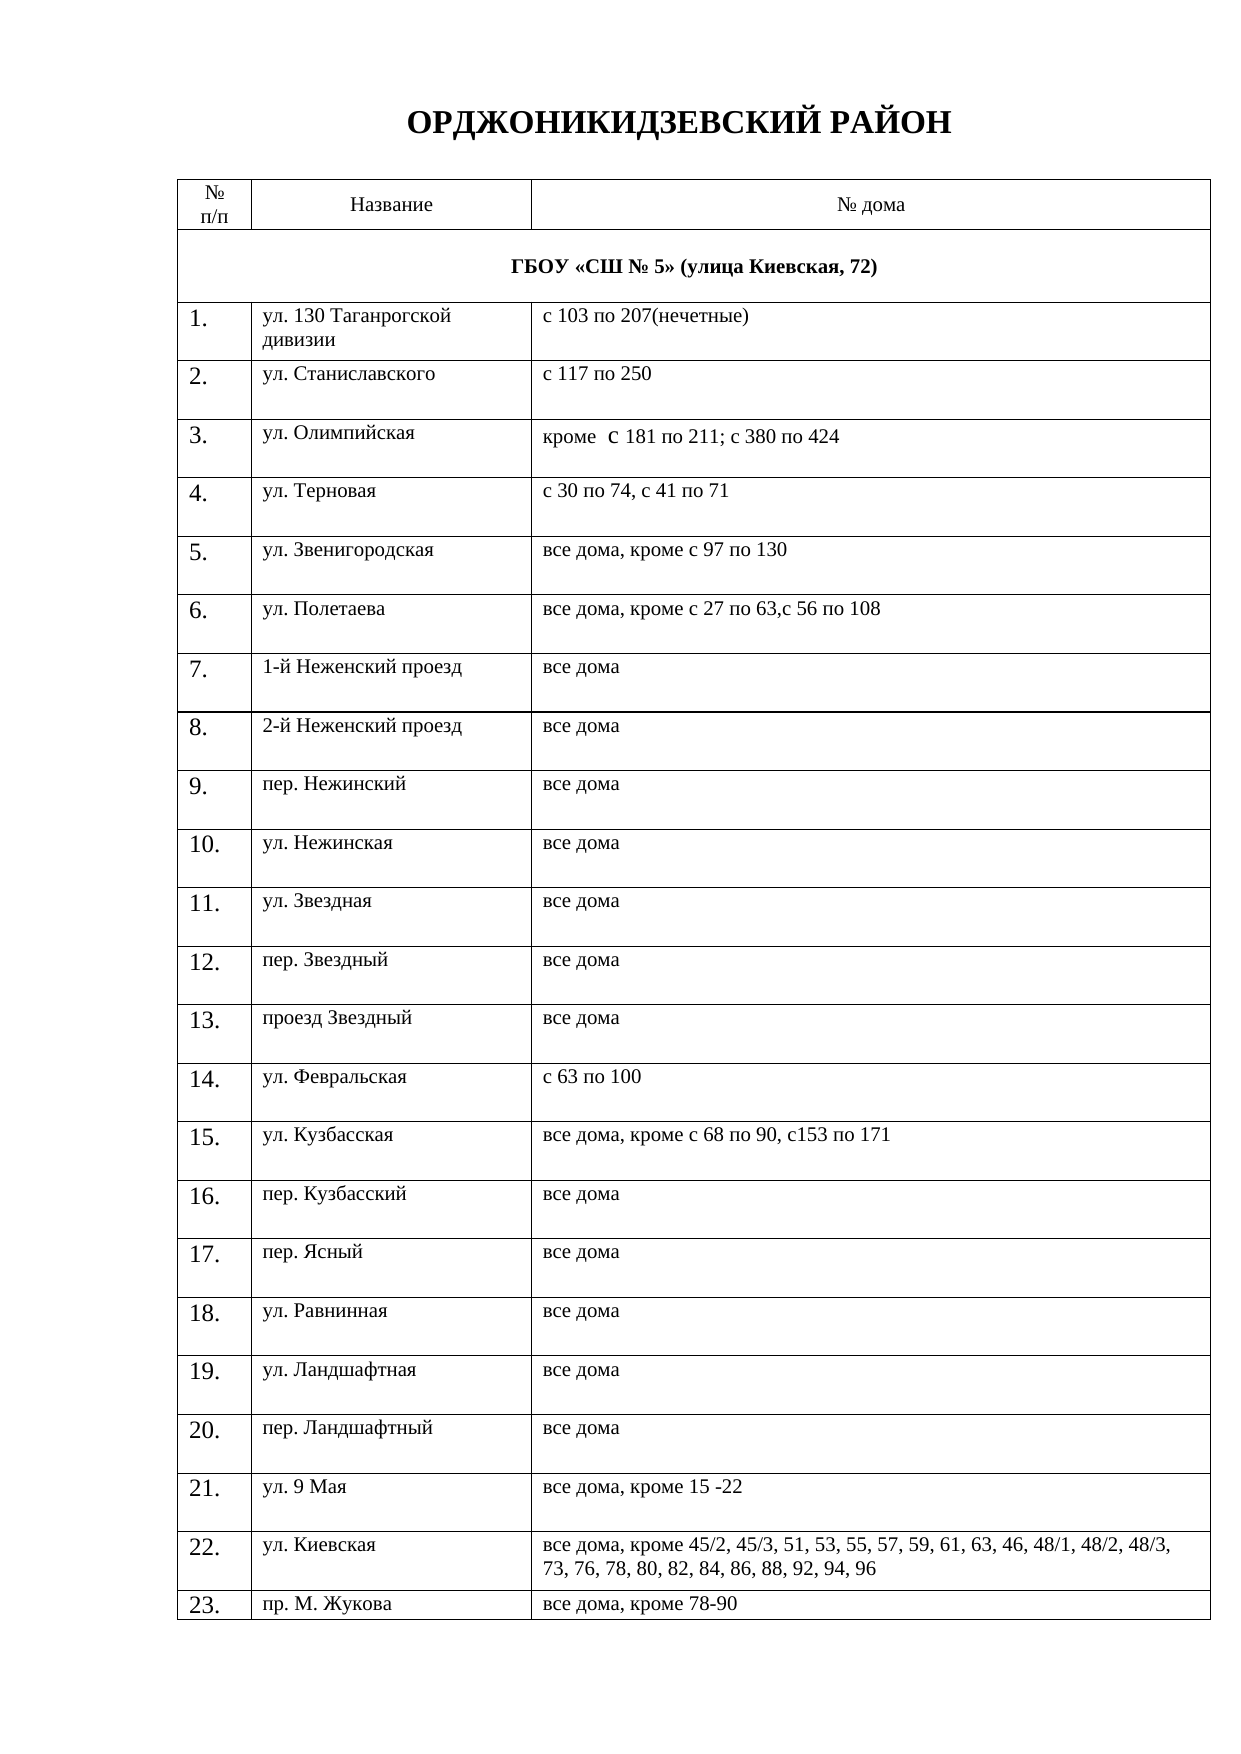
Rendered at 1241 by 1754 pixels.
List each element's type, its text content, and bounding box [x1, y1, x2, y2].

table_cell [178, 1298, 251, 1355]
table_cell все дома [532, 888, 1210, 946]
table_cell с 117 по 250 [532, 361, 1210, 419]
table_header № п/п [178, 180, 251, 228]
table_cell [178, 1239, 251, 1297]
table_cell ул. Кузбасская [252, 1122, 531, 1180]
table_cell [178, 947, 251, 1004]
table_cell ул. Киевская [252, 1532, 531, 1589]
table_cell ул. 130 Таганрогской дивизии [252, 303, 531, 360]
table_cell пр. М. Жукова [252, 1591, 531, 1619]
table_cell [178, 1474, 251, 1531]
table_cell [178, 1415, 251, 1472]
table_header Название [252, 180, 531, 228]
table_header № дома [532, 180, 1210, 228]
table_cell все дома, кроме с 27 по 63,с 56 по 108 [532, 595, 1210, 653]
table_cell [178, 420, 251, 477]
table_cell [178, 713, 251, 770]
table_cell все дома, кроме с 97 по 130 [532, 537, 1210, 594]
table_cell пер. Ландшафтный [252, 1415, 531, 1472]
table_cell [178, 1122, 251, 1180]
table_cell [178, 1181, 251, 1238]
table_cell с 103 по 207(нечетные) [532, 303, 1210, 360]
table_cell 2-й Неженский проезд [252, 713, 531, 770]
table_cell все дома [532, 771, 1210, 828]
table_cell все дома [532, 713, 1210, 770]
table_cell [178, 1532, 251, 1589]
table_cell все дома [532, 1298, 1210, 1355]
table_cell все дома, кроме 15 -22 [532, 1474, 1210, 1531]
table_cell ул. Полетаева [252, 595, 531, 653]
table_cell все дома [532, 1181, 1210, 1238]
table_cell 1-й Неженский проезд [252, 654, 531, 711]
table_cell пер. Ясный [252, 1239, 531, 1297]
table_cell ул. Нежинская [252, 830, 531, 887]
table_cell ул. Станиславского [252, 361, 531, 419]
table_cell пер. Нежинский [252, 771, 531, 828]
table_cell все дома [532, 830, 1210, 887]
table_cell [178, 478, 251, 536]
table_cell все дома [532, 947, 1210, 1004]
table_cell все дома [532, 1239, 1210, 1297]
table_cell [178, 1591, 251, 1619]
table_cell пер. Кузбасский [252, 1181, 531, 1238]
table_cell все дома [532, 1356, 1210, 1414]
table_cell [178, 1005, 251, 1063]
table_cell [178, 888, 251, 946]
table_cell все дома, кроме 45/2, 45/3, 51, 53, 55, 57, 59, 61, 63, 46, 48/1, 48/2, 48/3, 73, 76, 78, 80, 82, 84, 86, 88, 92, 94, 96 [532, 1532, 1210, 1589]
table_cell ул. Равнинная [252, 1298, 531, 1355]
table_cell с 63 по 100 [532, 1064, 1210, 1121]
table_cell [178, 830, 251, 887]
table_cell кроме с 181 по 211; с 380 по 424 [532, 420, 1210, 477]
table_cell ул. 9 Мая [252, 1474, 531, 1531]
table_cell ГБОУ «СШ № 5» (улица Киевская, 72) [178, 230, 1210, 302]
text ОРДЖОНИКИДЗЕВСКИЙ РАЙОН [177, 103, 1181, 141]
table_cell [178, 303, 251, 360]
table_cell [178, 771, 251, 828]
table_cell [178, 361, 251, 419]
table_cell проезд Звездный [252, 1005, 531, 1063]
table_cell ул. Терновая [252, 478, 531, 536]
table_cell [178, 595, 251, 653]
table_cell [178, 1356, 251, 1414]
table_cell все дома [532, 654, 1210, 711]
table_cell все дома, кроме с 68 по 90, с153 по 171 [532, 1122, 1210, 1180]
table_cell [532, 1591, 1210, 1619]
table_cell [178, 537, 251, 594]
table_cell с 30 по 74, с 41 по 71 [532, 478, 1210, 536]
table_cell [178, 654, 251, 711]
table_cell ул. Звенигородская [252, 537, 531, 594]
table_cell ул. Февральская [252, 1064, 531, 1121]
table_cell все дома [532, 1415, 1210, 1472]
table_cell пер. Звездный [252, 947, 531, 1004]
table_cell ул. Олимпийская [252, 420, 531, 477]
table_cell ул. Звездная [252, 888, 531, 946]
table_cell [178, 1064, 251, 1121]
table_cell ул. Ландшафтная [252, 1356, 531, 1414]
table_cell все дома [532, 1005, 1210, 1063]
